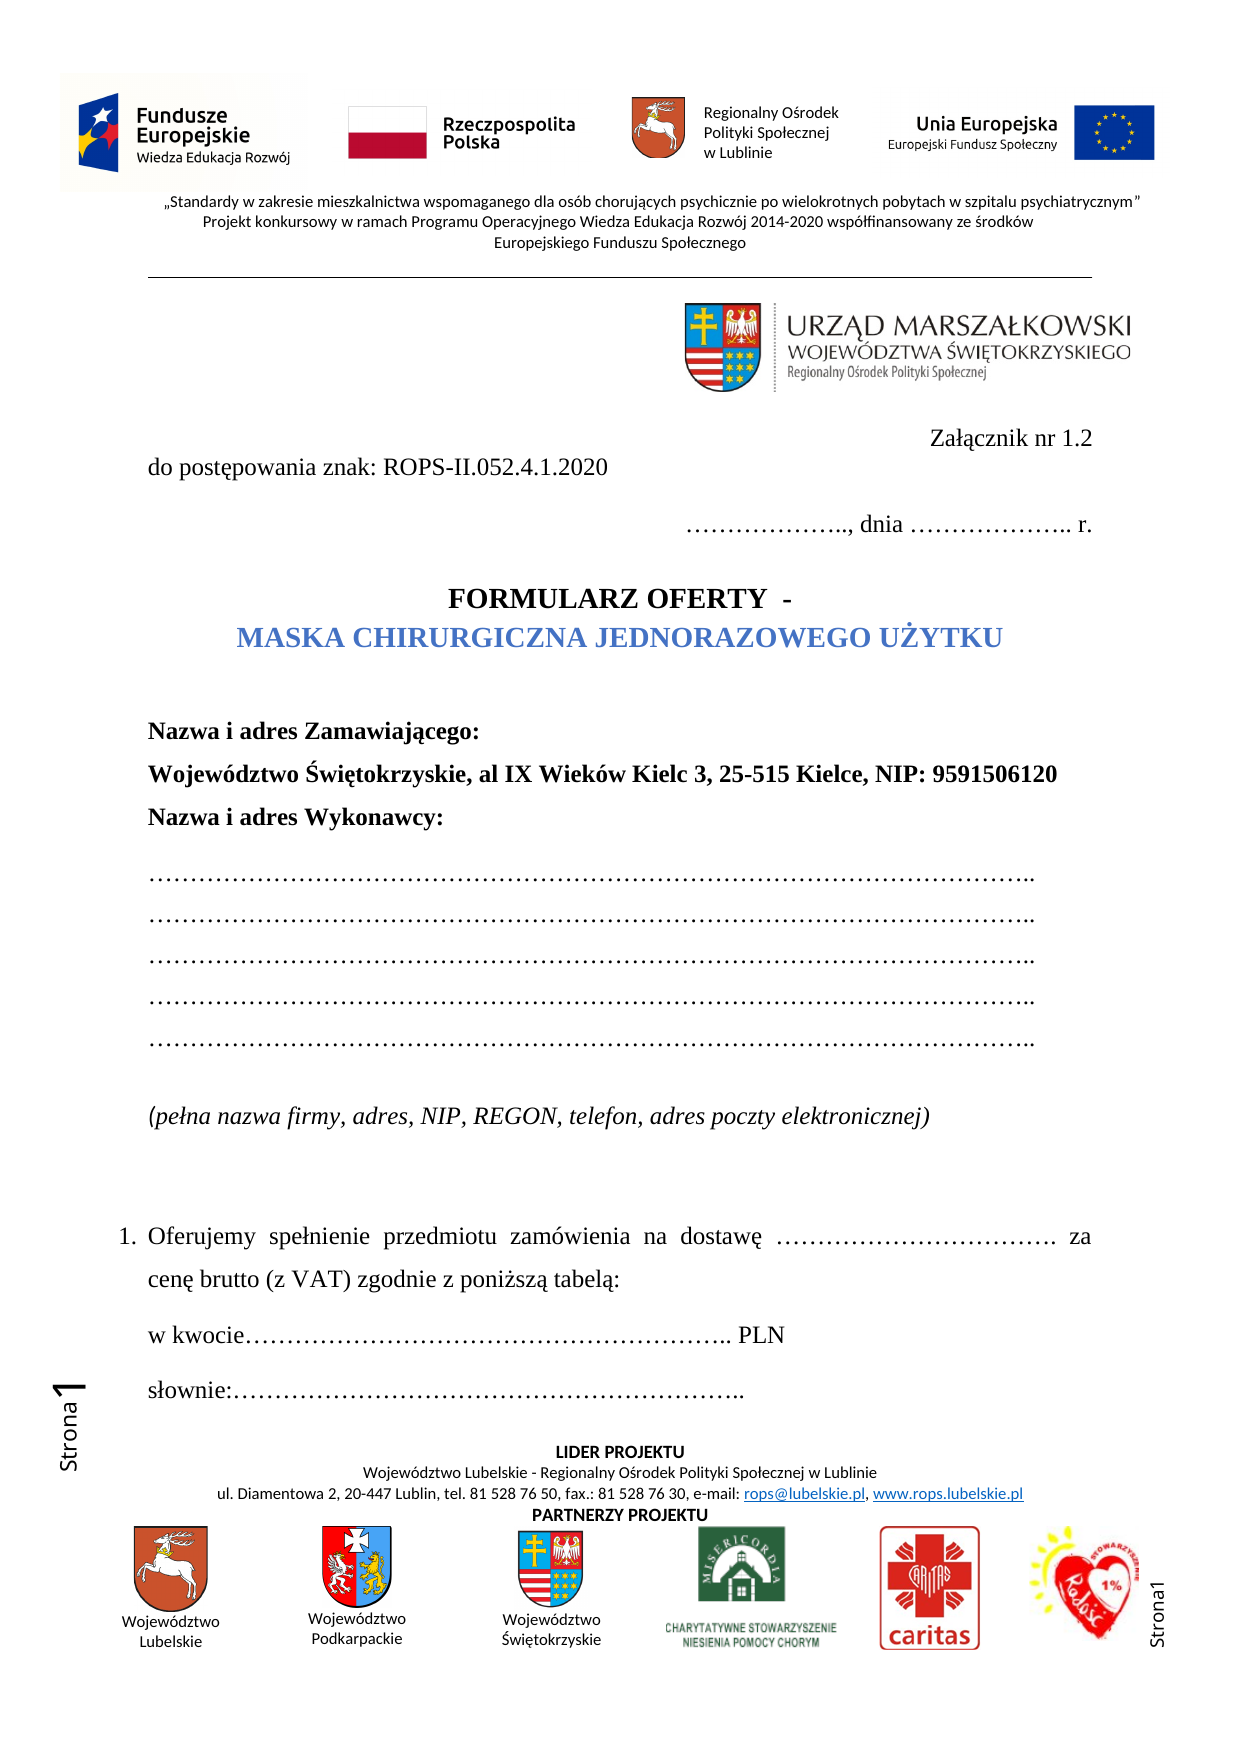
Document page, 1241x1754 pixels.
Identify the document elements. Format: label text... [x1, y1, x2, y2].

text słownie:…………………………………………………….. [148, 1376, 1092, 1404]
text (pełna nazwa firmy, adres, NIP, REGON, telefon, adres poczty elektronicznej) [148, 1100, 1092, 1130]
text …………………………………………………………………………………………….. [148, 899, 1092, 928]
picture [878, 1526, 981, 1650]
text …………………………………………………………………………………………….. [148, 858, 1092, 886]
picture [332, 89, 592, 176]
subtitle FORMULARZ OFERTY - [148, 581, 1092, 615]
picture [871, 87, 1171, 178]
text …………………………………………………………………………………………….. [148, 940, 1092, 969]
text Nazwa i adres Wykonawcy: [148, 802, 1092, 831]
text do postępowania znak: ROPS-II.052.4.1.2020 [148, 452, 1092, 481]
text …………………………………………………………………………………………….. [148, 981, 1092, 1010]
text Województwo Świętokrzyskie, al IX Wieków Kielc 3, 25-515 Kielce, NIP: 9591506120 [148, 759, 1092, 788]
list Oferujemy spełnienie przedmiotu zamówienia na dostawę ……………………………. za cenę brutto (z VAT) zgodnie z poniższą tabelą: [118, 1221, 1092, 1293]
text MASKA CHIRURGICZNA JEDNORAZOWEGO UŻYTKU [148, 620, 1092, 653]
text …………………………………………………………………………………………….. [148, 1023, 1092, 1051]
picture [1029, 1526, 1139, 1641]
picture [666, 1526, 840, 1650]
picture [513, 1526, 590, 1610]
picture [322, 1526, 392, 1608]
text w kwocie………………………………………………….. PLN [148, 1320, 1092, 1349]
picture [631, 97, 685, 157]
text Załącznik nr 1.2 [148, 423, 1092, 452]
text ……………….., dnia ……………….. r. [148, 509, 1092, 538]
picture [684, 303, 1131, 392]
text Nazwa i adres Zamawiającego: [148, 716, 1092, 744]
picture [59, 73, 309, 192]
picture [133, 1526, 208, 1612]
